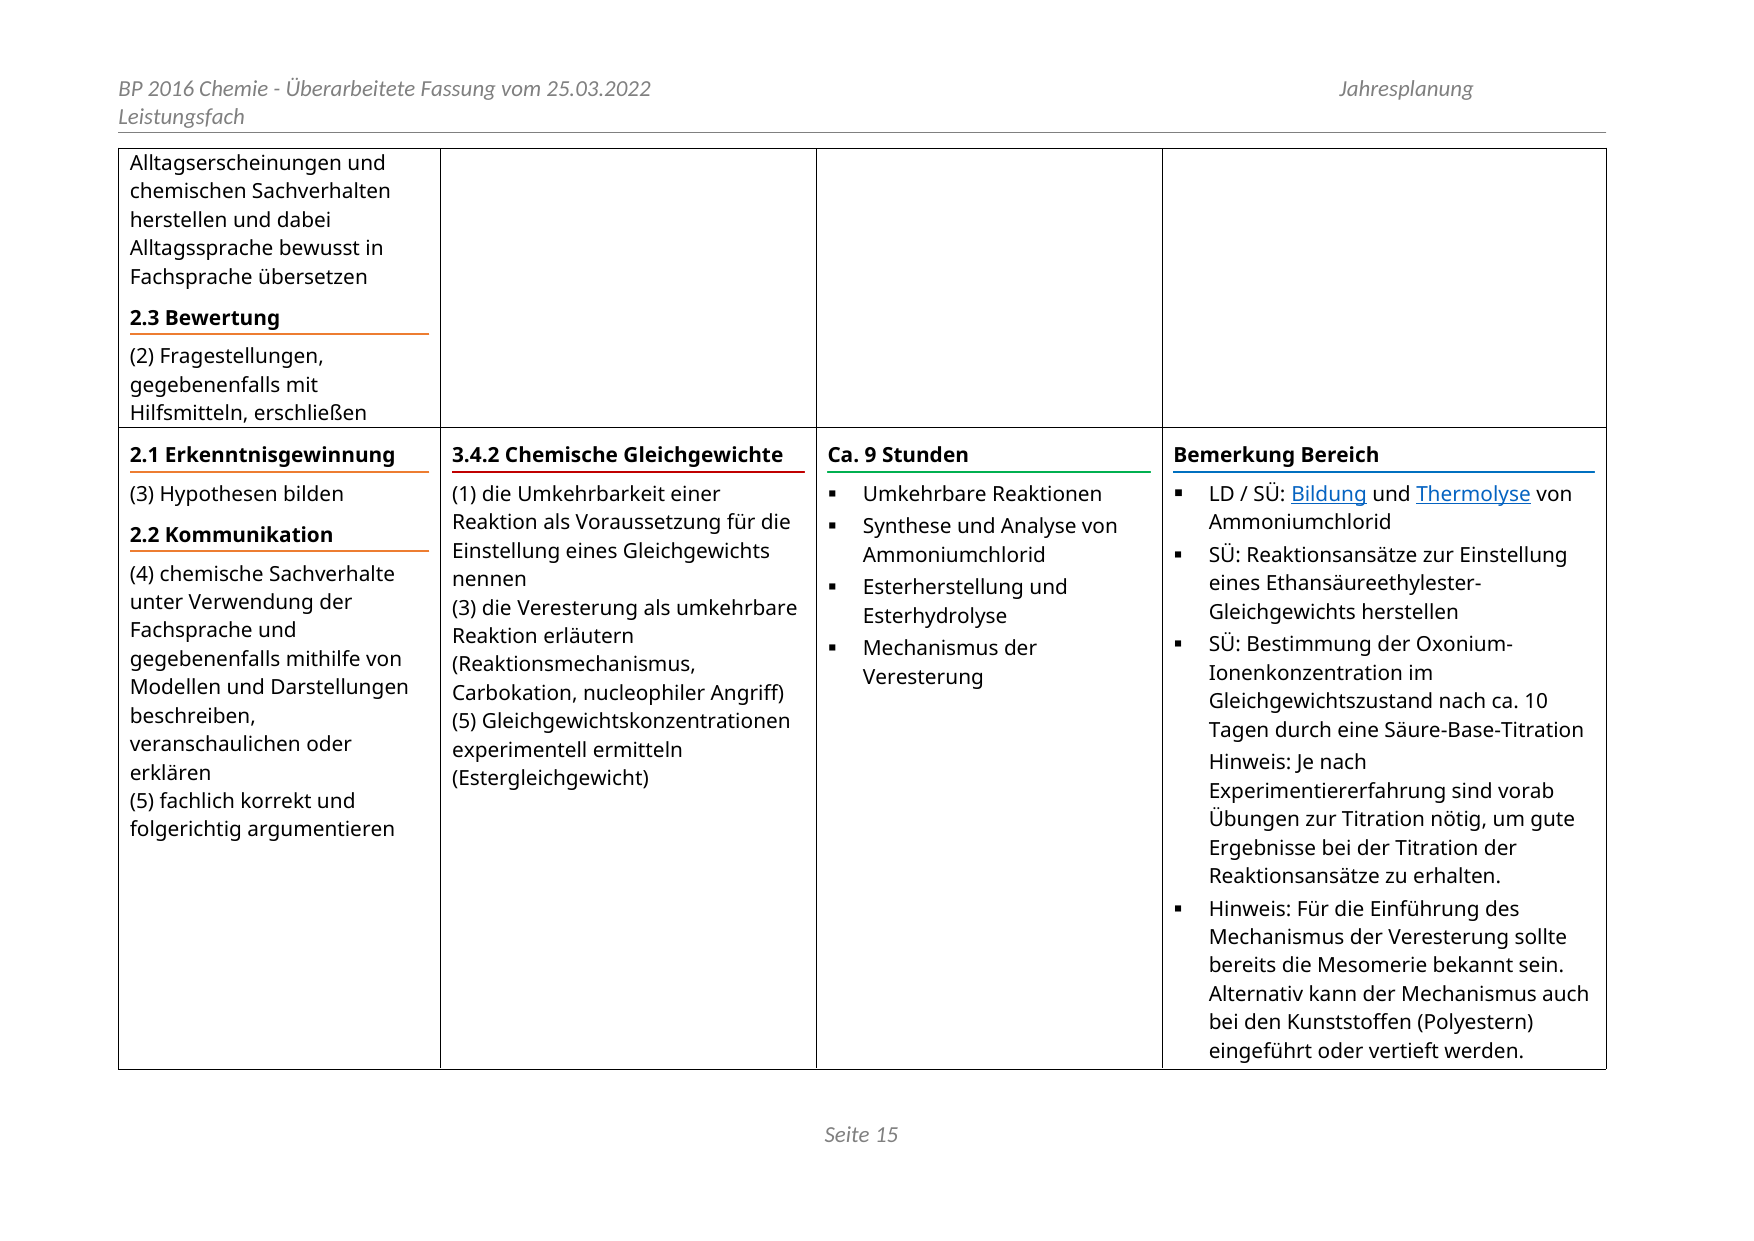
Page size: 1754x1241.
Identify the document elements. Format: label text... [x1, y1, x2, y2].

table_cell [441, 149, 816, 427]
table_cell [817, 149, 1162, 427]
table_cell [119, 149, 440, 427]
table_cell Ca. 9 Stunden Umkehrbare Reaktionen Synthese und Analyse von Ammoniumchlorid Esterherstellung und Esterhydrolyse Mechanismus der Veresterung [817, 428, 1162, 1068]
table_cell 2.1 Erkenntnisgewinnung (3) Hypothesen bilden 2.2 Kommunikation (4) chemische Sachverhalte unter Verwendung der Fachsprache und gegebenenfalls mithilfe von Modellen und Darstellungen beschreiben, veranschaulichen oder erklären (5) fachlich korrekt und folgerichtig argumentieren [119, 428, 440, 1068]
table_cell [1163, 149, 1606, 427]
table_cell 3.4.2 Chemische Gleichgewichte (1) die Umkehrbarkeit einer Reaktion als Voraussetzung für die Einstellung eines Gleichgewichts nennen (3) die Veresterung als umkehrbare Reaktion erläutern (Reaktionsmechanismus, Carbokation, nucleophiler Angriff) (5) Gleichgewichtskonzentrationen experimentell ermitteln (Estergleichgewicht) [441, 428, 816, 1068]
table_cell Bemerkung Bereich LD / SÜ: Bildung und Thermolyse von Ammoniumchlorid SÜ: Reaktionsansätze zur Einstellung eines Ethansäureethylester-Gleichgewichts herstellen SÜ: Bestimmung der Oxonium-Ionenkonzentration im Gleichgewichtszustand nach ca. 10 Tagen durch eine Säure-Base-Titration Hinweis: Je nach Experimentiererfahrung sind vorab Übungen zur Titration nötig, um gute Ergebnisse bei der Titration der Reaktionsansätze zu erhalten. Hinweis: Für die Einführung des Mechanismus der Veresterung sollte bereits die Mesomerie bekannt sein. Alternativ kann der Mechanismus auch bei den Kunststoffen (Polyestern) eingeführt oder vertieft werden. [1163, 428, 1606, 1068]
